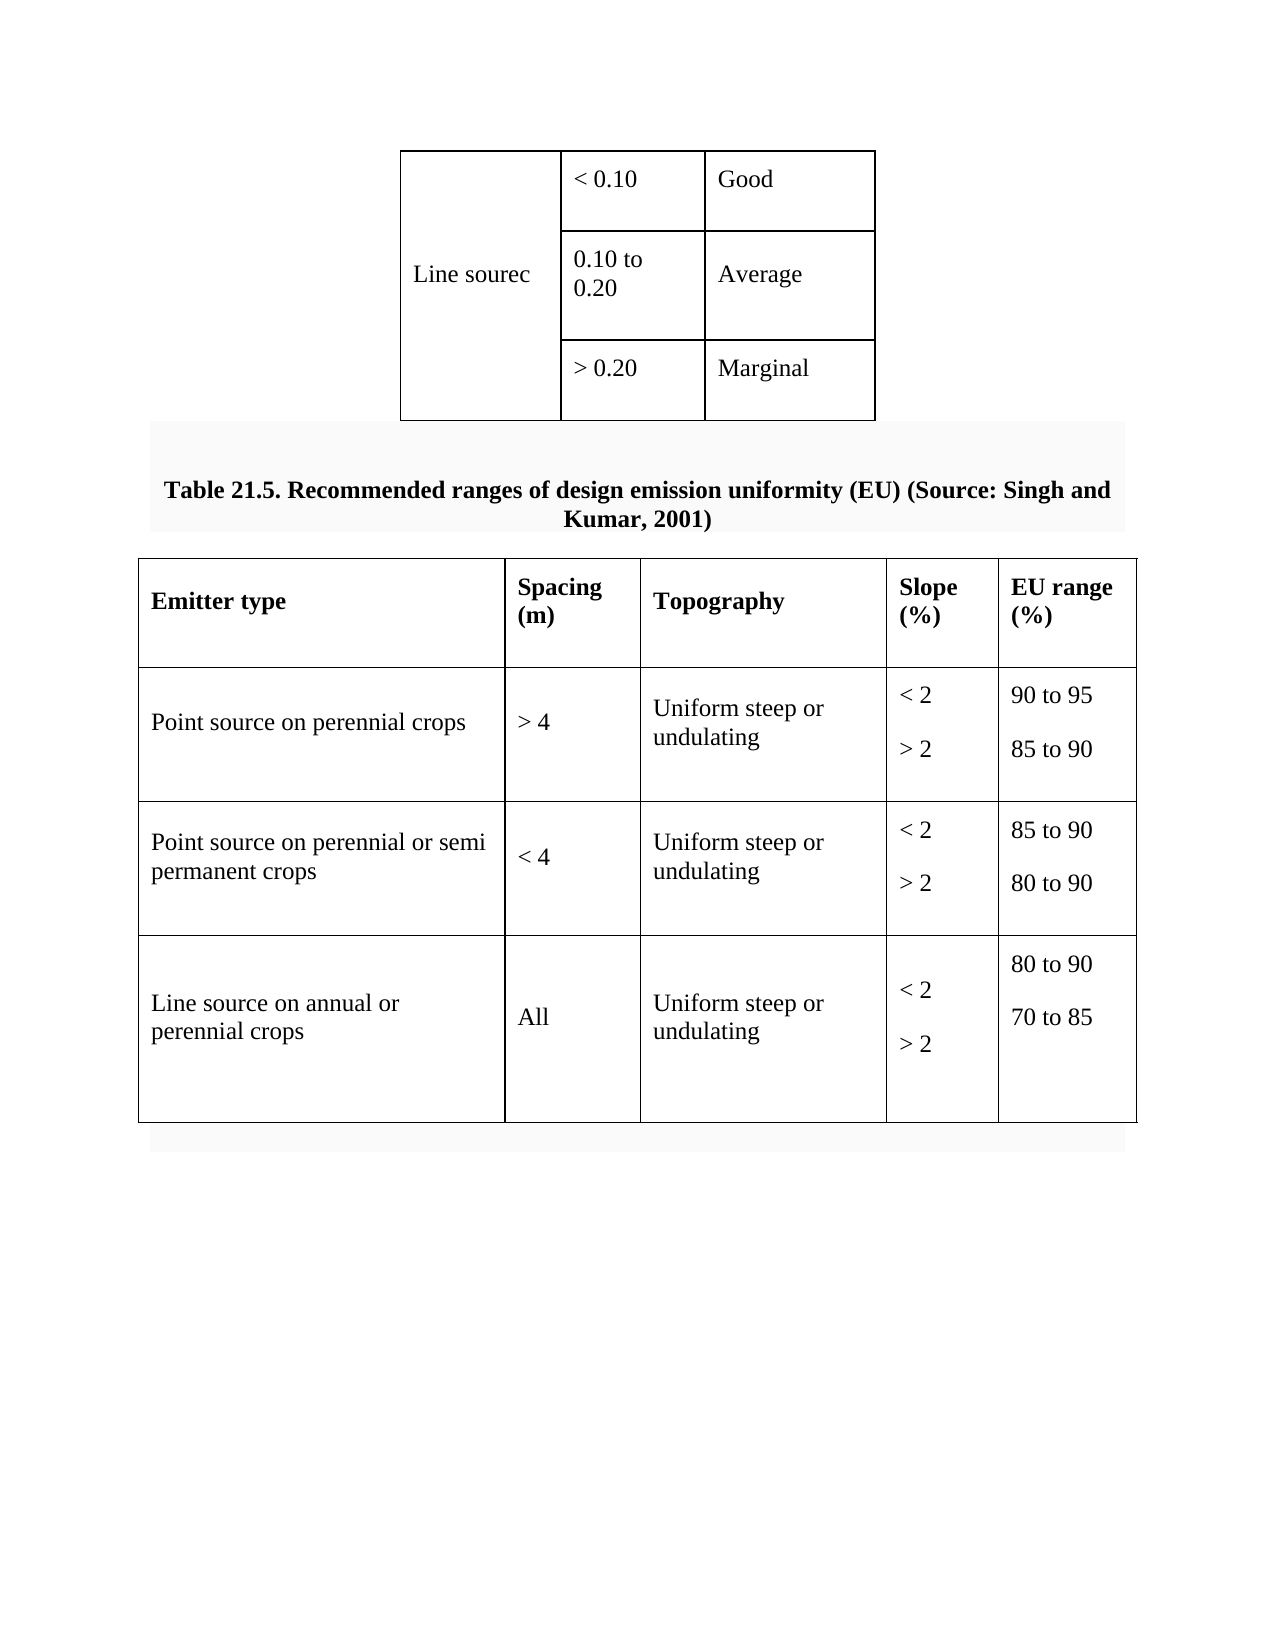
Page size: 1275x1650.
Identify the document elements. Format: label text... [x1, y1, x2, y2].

text Table 21.5. Recommended ranges of design emission uniformity (EU) (Source: Singh and Kumar, 2001) [150, 475, 1125, 532]
table_cell 90 to 95 85 to 90 [999, 668, 1136, 801]
table_cell Line sourec [401, 152, 560, 420]
table_cell Average [706, 232, 874, 339]
table_cell 85 to 90 80 to 90 [999, 802, 1136, 935]
table_header Spacing (m) [506, 559, 640, 667]
table_header Emitter type [139, 559, 504, 667]
table_cell < 4 [506, 802, 640, 935]
table_cell Uniform steep or undulating [641, 936, 886, 1122]
table_cell Marginal [706, 341, 874, 420]
table_cell < 2 > 2 [887, 936, 998, 1122]
table_cell Uniform steep or undulating [641, 802, 886, 935]
table_cell Point source on perennial crops [139, 668, 504, 801]
table_cell Point source on perennial or semi permanent crops [139, 802, 504, 935]
table_cell < 2 > 2 [887, 668, 998, 801]
table_cell 0.10 to 0.20 [562, 232, 704, 339]
table_cell < 2 > 2 [887, 802, 998, 935]
table_cell < 0.10 [562, 152, 704, 230]
table_cell > 4 [506, 668, 640, 801]
table_cell Good [706, 152, 874, 230]
table_cell Line source on annual or perennial crops [139, 936, 504, 1122]
table_cell > 0.20 [562, 341, 704, 420]
table_cell 80 to 90 70 to 85 [999, 936, 1136, 1122]
table_header Topography [641, 559, 886, 667]
table_header EU range (%) [999, 559, 1136, 667]
table_cell All [506, 936, 640, 1122]
table_header Slope (%) [887, 559, 998, 667]
table_cell Uniform steep or undulating [641, 668, 886, 801]
